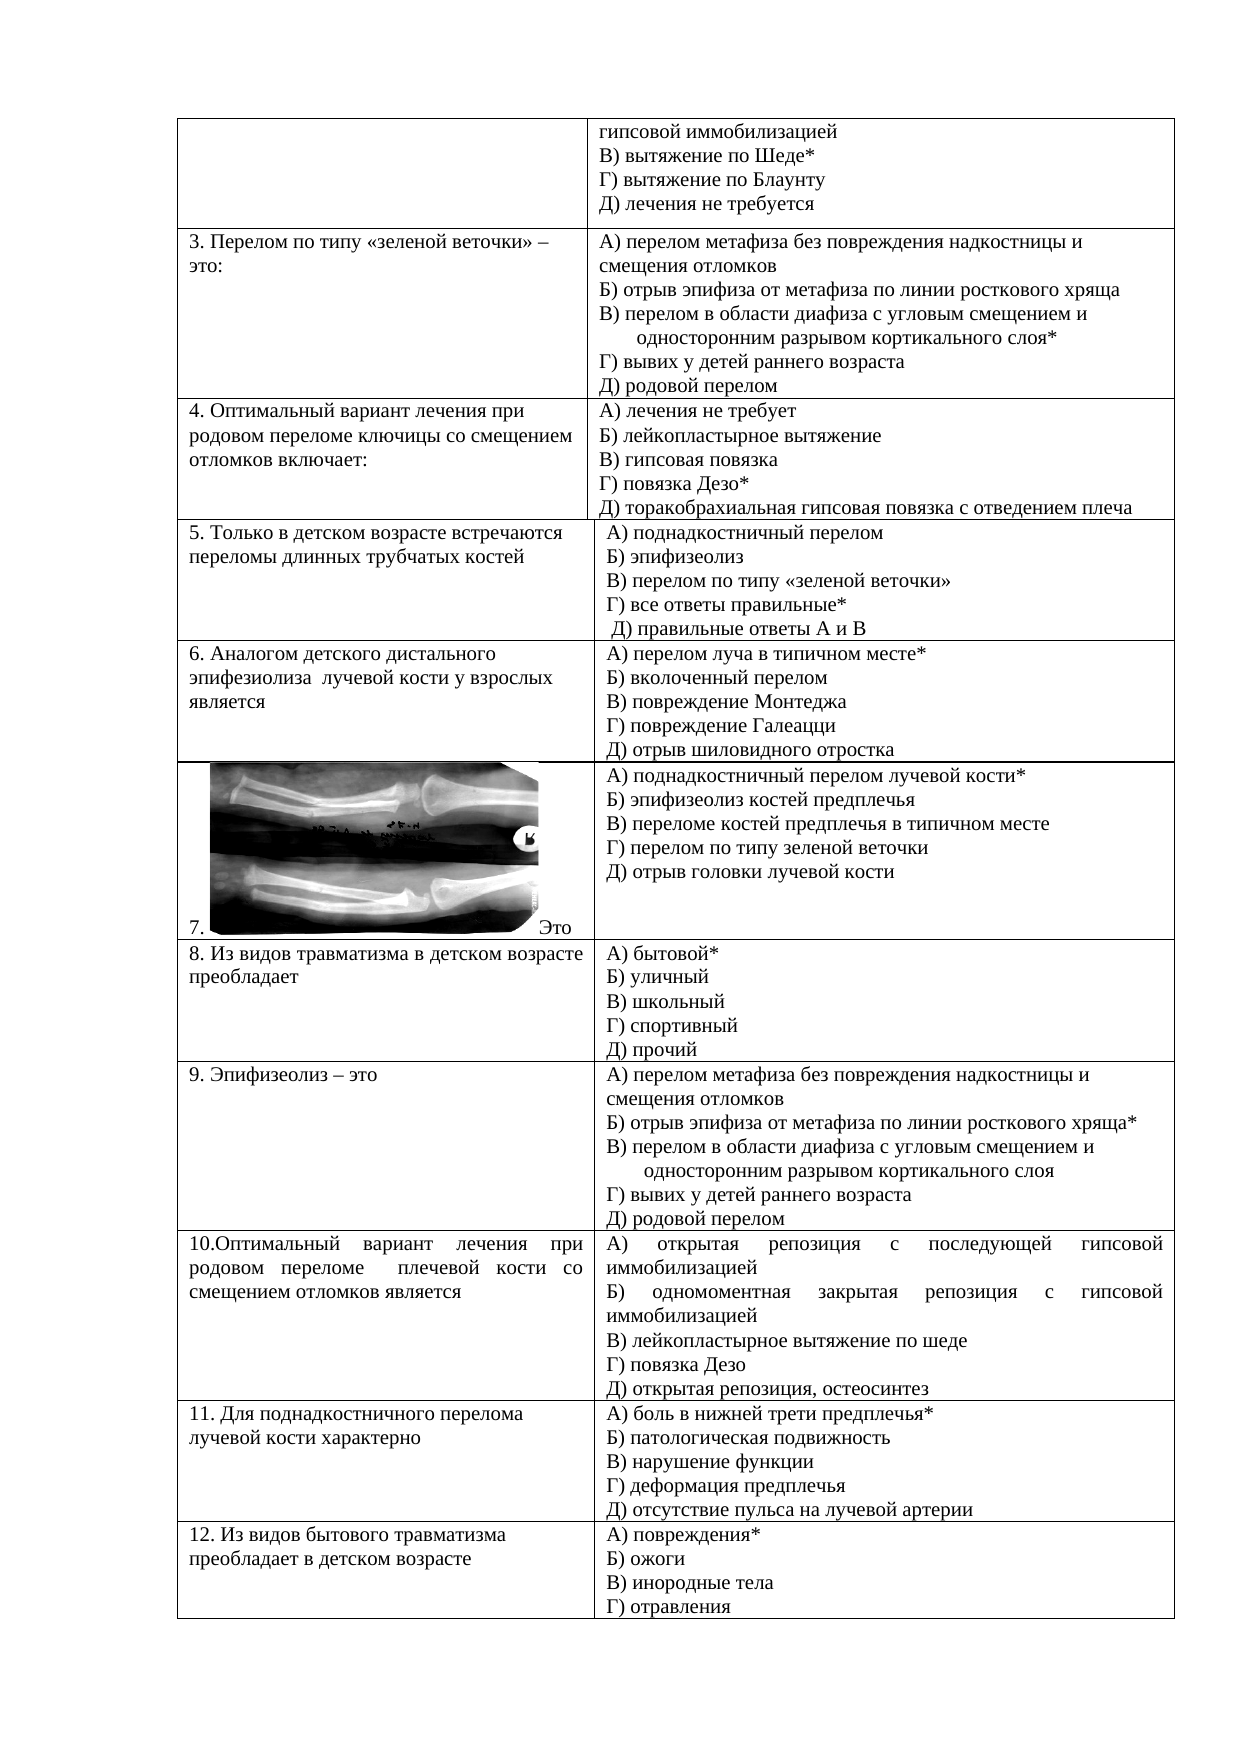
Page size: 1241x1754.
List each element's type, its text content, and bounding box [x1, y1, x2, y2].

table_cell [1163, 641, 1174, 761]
table_cell 8. Из видов травматизма в детском возрасте преобладает [178, 940, 594, 1061]
table_cell 4. Оптимальный вариант лечения при родовом переломе ключицы со смещением отломков включает: [178, 399, 587, 519]
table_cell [178, 1522, 594, 1618]
table_cell 3. Перелом по типу «зеленой веточки» – это: [178, 229, 587, 397]
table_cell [588, 119, 1174, 228]
table_cell 11. Для поднадкостничного перелома лучевой кости характерно [178, 1401, 594, 1521]
table_cell 7. Это [178, 763, 594, 939]
table_cell А) лечения не требует Б) лейкопластырное вытяжение В) гипсовая повязка Г) повязка Дезо* Д) торакобрахиальная гипсовая повязка с отведением плеча [588, 399, 1174, 519]
table_cell А) открытая репозиция с последующей гипсовой иммобилизацией Б) одномоментная закрытая репозиция с гипсовой иммобилизацией В) лейкопластырное вытяжение по шеде Г) повязка Дезо Д) открытая репозиция, остеосинтез [595, 1231, 1174, 1400]
table_cell А) бытовой* Б) уличный В) школьный Г) спортивный Д) прочий [595, 940, 1174, 1061]
table_cell А) перелом метафиза без повреждения надкостницы и смещения отломков Б) отрыв эпифиза от метафиза по линии росткового хряща В) перелом в области диафиза с угловым смещением и односторонним разрывом кортикального слоя* Г) вывих у детей раннего возраста Д) родовой перелом [588, 229, 1174, 397]
table_cell А) поднадкостничный перелом Б) эпифизеолиз В) перелом по типу «зеленой веточки» Г) все ответы правильные* Д) правильные ответы А и В [595, 520, 1174, 640]
table_cell А) перелом метафиза без повреждения надкостницы и смещения отломков Б) отрыв эпифиза от метафиза по линии росткового хряща* В) перелом в области диафиза с угловым смещением и односторонним разрывом кортикального слоя Г) вывих у детей раннего возраста Д) родовой перелом [595, 1062, 1174, 1230]
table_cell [595, 1522, 1174, 1618]
table_cell А) поднадкостничный перелом лучевой кости* Б) эпифизеолиз костей предплечья В) переломе костей предплечья в типичном месте Г) перелом по типу зеленой веточки Д) отрыв головки лучевой кости [595, 763, 1174, 939]
table_cell А) боль в нижней трети предплечья* Б) патологическая подвижность В) нарушение функции Г) деформация предплечья Д) отсутствие пульса на лучевой артерии [595, 1401, 1174, 1521]
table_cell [178, 119, 587, 228]
table_cell 10.Оптимальный вариант лечения при родовом переломе плечевой кости со смещением отломков является [178, 1231, 594, 1400]
table_cell 9. Эпифизеолиз – это [178, 1062, 594, 1230]
table_cell 6. Аналогом детского дистального эпифезиолиза лучевой кости у взрослых является [178, 641, 594, 761]
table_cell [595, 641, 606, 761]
table_cell 5. Только в детском возрасте встречаются переломы длинных трубчатых костей [178, 520, 594, 640]
